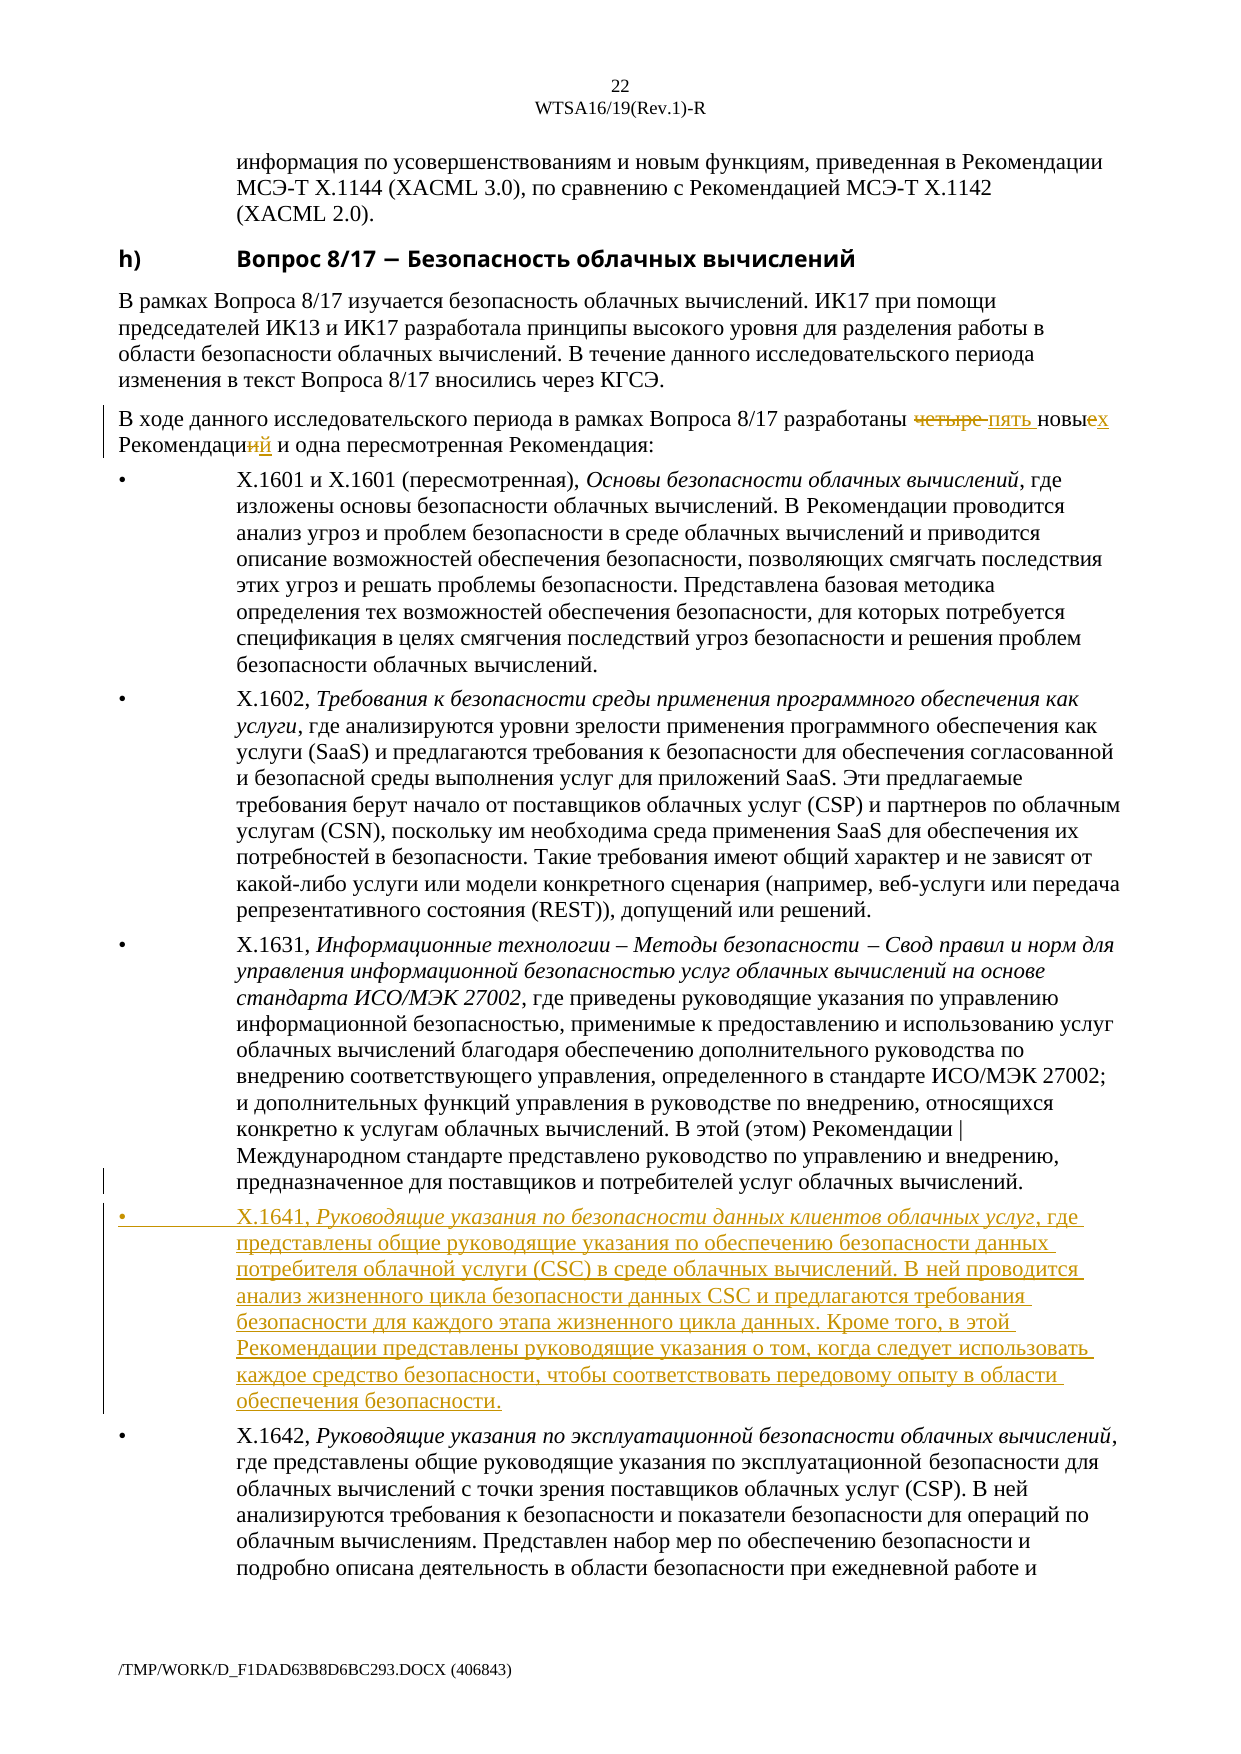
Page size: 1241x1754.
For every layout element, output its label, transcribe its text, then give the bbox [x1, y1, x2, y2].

text • X.1602, Требования к безопасности среды применения программного обеспечения как услуги, где анализируются уровни зрелости применения программного обеспечения как услуги (SaaS) и предлагаются требования к безопасности для обеспечения согласованной и безопасной среды выполнения услуг для приложений SaaS. Эти предлагаемые требования берут начало от поставщиков облачных услуг (CSP) и партнеров по облачным услугам (CSN), поскольку им необходима среда применения SaaS для обеспечения их потребностей в безопасности. Такие требования имеют общий характер и не зависят от какой-либо услуги или модели конкретного сценария (например, веб-услуги или передача репрезентативного состояния (REST)), допущений или решений. [118, 685, 1122, 922]
text • X.1631, Информационные технологии – Методы безопасности – Свод правил и норм для управления информационной безопасностью услуг облачных вычислений на основе стандарта ИСО/МЭК 27002, где приведены руководящие указания по управлению информационной безопасностью, применимые к предоставлению и использованию услуг облачных вычислений благодаря обеспечению дополнительного руководства по внедрению соответствующего управления, определенного в стандарте ИСО/МЭК 27002; и дополнительных функций управления в руководстве по внедрению, относящихся конкретно к услугам облачных вычислений. В этой (этом) Рекомендации | Международном стандарте представлено руководство по управлению и внедрению, предназначенное для поставщиков и потребителей услуг облачных вычислений. [118, 931, 1122, 1194]
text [118, 1422, 1122, 1580]
text В рамках Вопроса 8/17 изучается безопасность облачных вычислений. ИК17 при помощи председателей ИК13 и ИК17 разработала принципы высокого уровня для разделения работы в области безопасности облачных вычислений. В течение данного исследовательского периода изменения в текст Вопроса 8/17 вносились через КГСЭ. [118, 287, 1122, 393]
subtitle h) Вопрос 8/17 − Безопасность облачных вычислений [118, 243, 1122, 275]
text В ходе данного исследовательского периода в рамках Вопроса 8/17 разработаны новы Рекомендаци и одна пересмотренная Рекомендация: [118, 405, 1122, 458]
text • X.1601 и X.1601 (пересмотренная), Основы безопасности облачных вычислений, где изложены основы безопасности облачных вычислений. В Рекомендации проводится анализ угроз и проблем безопасности в среде облачных вычислений и приводится описание возможностей обеспечения безопасности, позволяющих смягчать последствия этих угроз и решать проблемы безопасности. Представлена базовая методика определения тех возможностей обеспечения безопасности, для которых потребуется спецификация в целях смягчения последствий угроз безопасности и решения проблем безопасности облачных вычислений. [118, 466, 1122, 677]
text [118, 148, 1122, 227]
